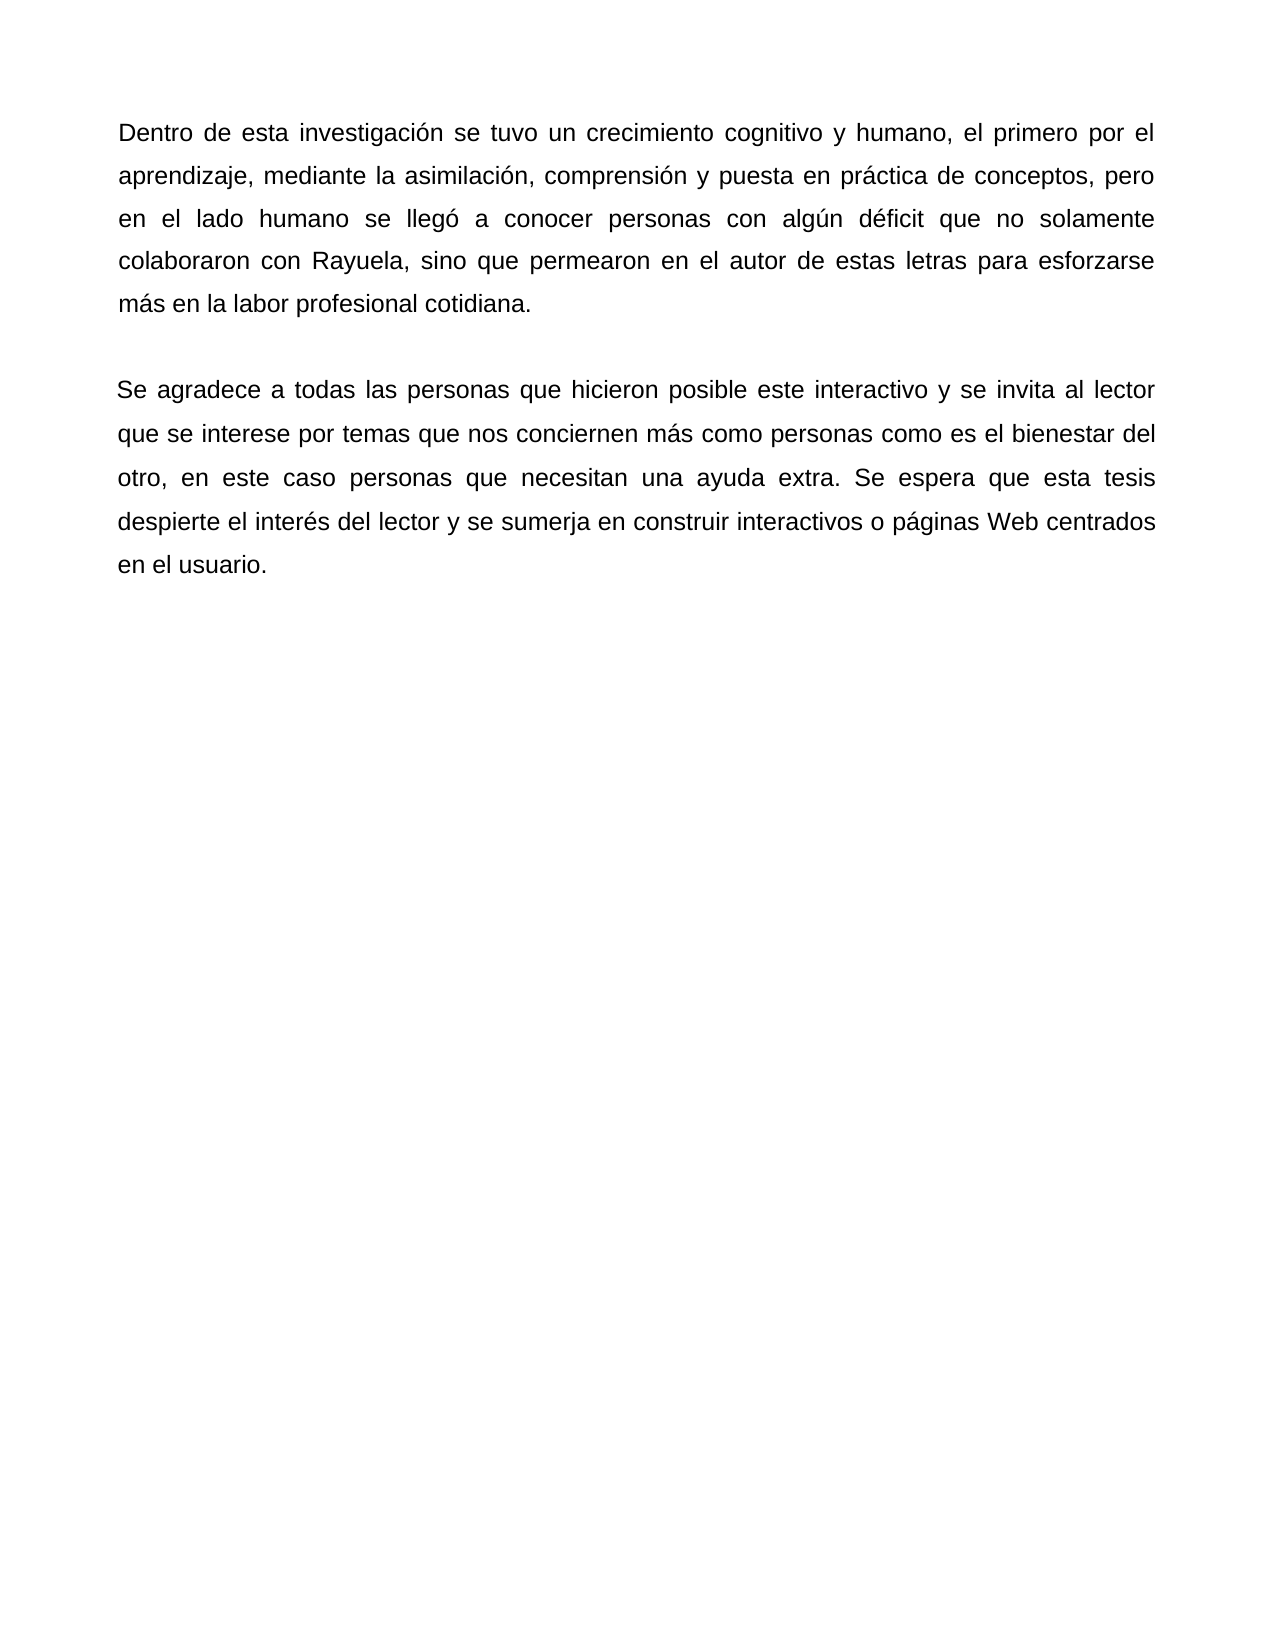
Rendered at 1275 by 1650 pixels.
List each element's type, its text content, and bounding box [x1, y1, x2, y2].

text Se agradece a todas las personas que hicieron posible este interactivo y se invita al lector que se interese por temas que nos conciernen más como personas como es el bienestar del otro, en este caso personas que necesitan una ayuda extra. Se espera que esta tesis despierte el interés del lector y se sumerja en construir interactivos o páginas Web centrados en el usuario. [116, 376, 1157, 579]
text Dentro de esta investigación se tuvo un crecimiento cognitivo y humano, el primero por el aprendizaje, mediante la asimilación, comprensión y puesta en práctica de conceptos, pero en el lado humano se llegó a conocer personas con algún déficit que no solamente colaboraron con Rayuela, sino que permearon en el autor de estas letras para esforzarse más en la labor profesional cotidiana. [118, 118, 1157, 318]
